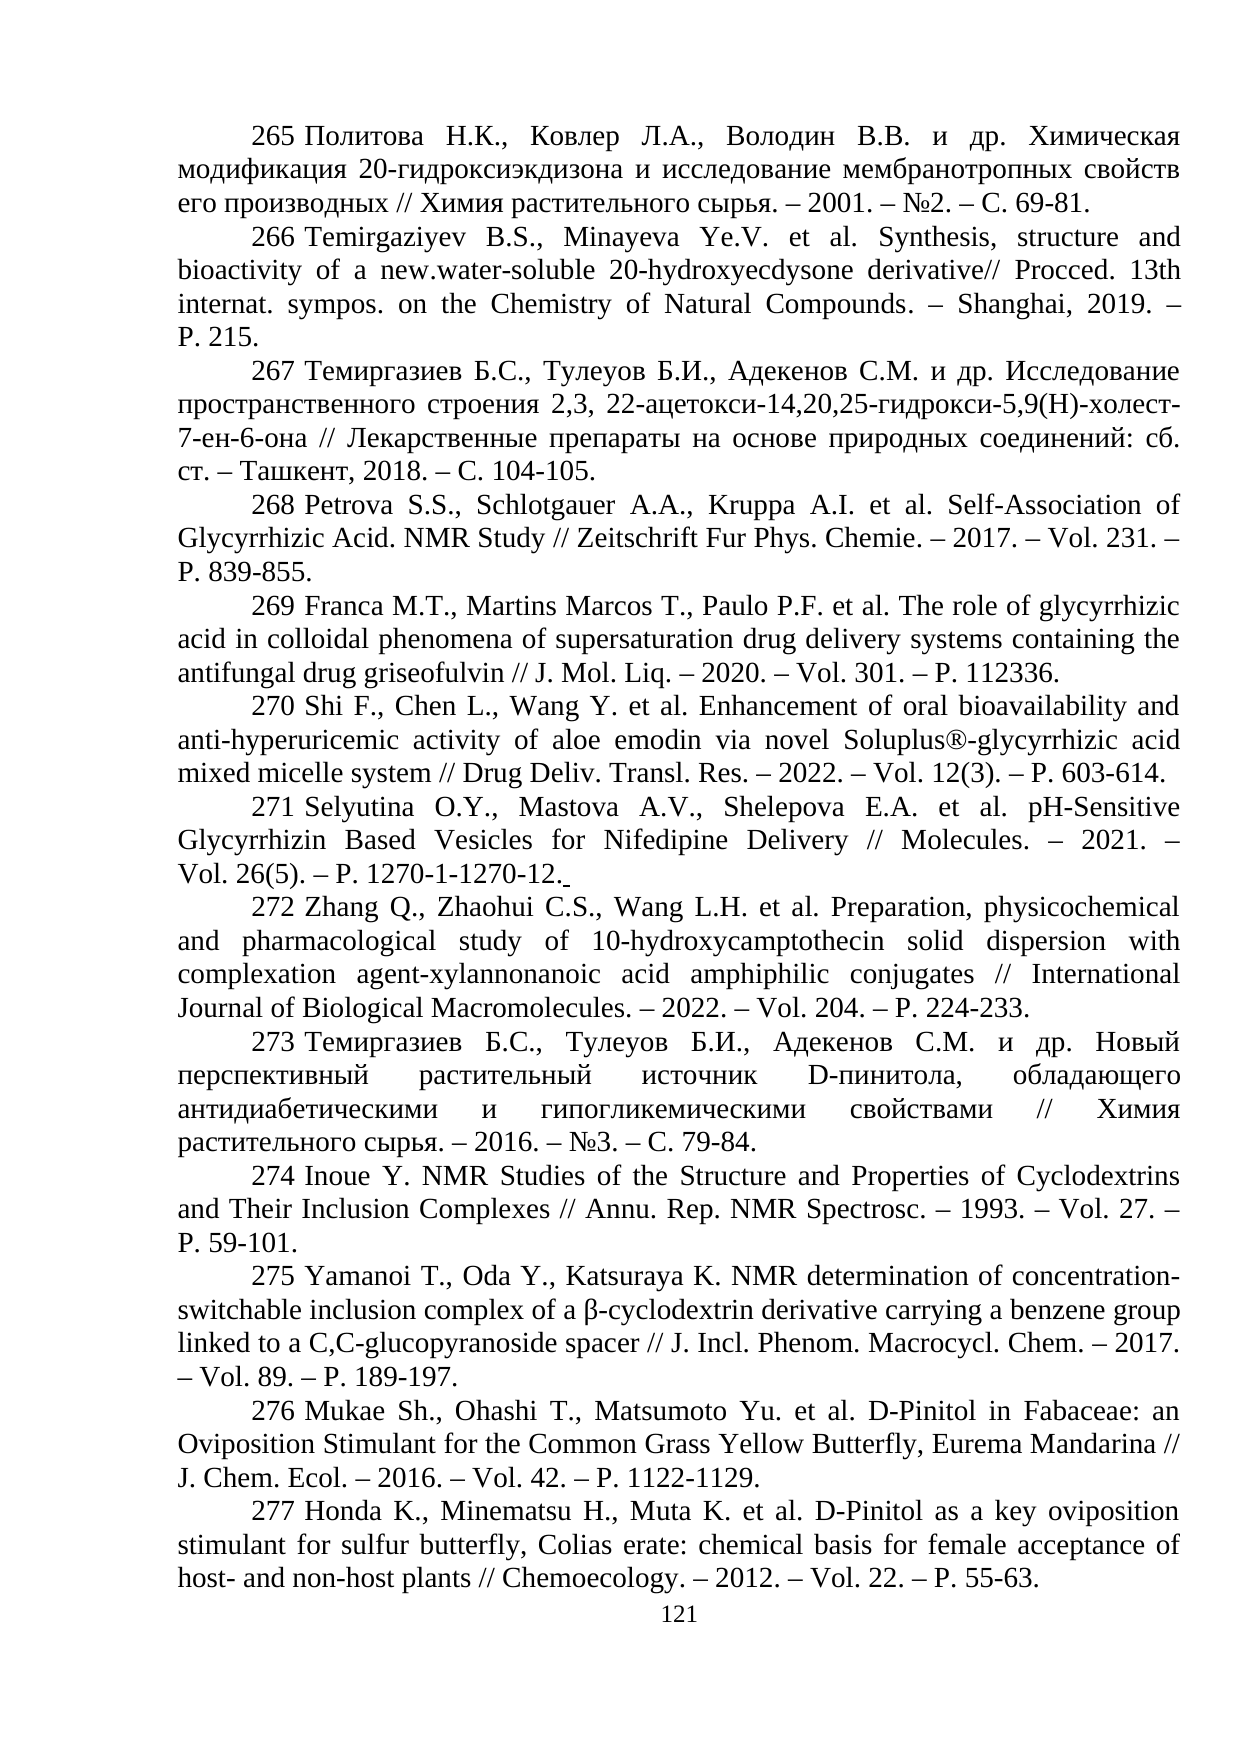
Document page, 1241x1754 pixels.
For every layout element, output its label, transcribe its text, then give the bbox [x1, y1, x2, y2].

list Inoue Y. NMR Studies of the Structure and Properties of Cyclodextrins and Their Inclusion Complexes // Annu. Rep. NMR Spectrosc. – 1993. – Vol. 27. – P. 59-101. [177, 1158, 1181, 1258]
list Mukae Sh., Ohashi T., Matsumoto Yu. et al. D-Pinitol in Fabaceae: an Oviposition Stimulant for the Common Grass Yellow Butterfly, Eurema Mandarina // J. Chem. Ecol. – 2016. – Vol. 42. – P. 1122-1129. [177, 1393, 1181, 1493]
list Temirgaziyev B.S., Minayeva Ye.V. et al. Synthesis, structure and bioactivity of a new.water-soluble 20-hydroxyecdysone derivative// Procced. 13th internat. sympos. on the Chemistry of Natural Compounds. – Shanghai, 2019. – P. 215. [177, 219, 1181, 353]
list Yamanoi T., Oda Y., Katsuraya K. NMR determination of concentration-switchable inclusion complex of a β-cyclodextrin derivative carrying a benzene group linked to a C,C-glucopyranoside spacer // J. Incl. Phenom. Macrocycl. Chem. – 2017. – Vol. 89. – P. 189-197. [177, 1258, 1181, 1393]
list Honda K., Minematsu H., Muta K. et al. D-Pinitol as a key oviposition stimulant for sulfur butterfly, Colias erate: chemical basis for female acceptance of host- and non-host plants // Chemoecology. – 2012. – Vol. 22. – P. 55-63. [177, 1493, 1181, 1594]
list Темиргазиев Б.С., Тулеуов Б.И., Адекенов С.М. и др. Новый перспективный растительный источник D-пинитола, обладающего антидиабетическими и гипогликемическими свойствами // Химия растительного сырья. – 2016. – №3. – С. 79-84. [177, 1024, 1181, 1158]
list Franca M.T., Martins Marcos T., Paulo P.F. et al. The role of glycyrrhizic acid in colloidal phenomena of supersaturation drug delivery systems containing the antifungal drug griseofulvin // J. Mol. Liq. – 2020. – Vol. 301. – P. 112336. [177, 588, 1181, 688]
list Selyutina O.Y., Mastova A.V., Shelepova E.A. et al. pH-Sensitive Glycyrrhizin Based Vesicles for Nifedipine Delivery // Molecules. – 2021. – Vol. 26(5). – P. 1270-1-1270-12. [177, 789, 1181, 889]
list Политова Н.К., Ковлер Л.А., Володин В.В. и др. Химическая модификация 20-гидроксиэкдизона и исследование мембранотропных свойств его производных // Химия растительного сырья. – 2001. – №2. – С. 69-81. [177, 118, 1181, 219]
list Zhang Q., Zhaohui C.S., Wang L.H. et al. Preparation, physicochemical and pharmacological study of 10-hydroxycamptothecin solid dispersion with complexation agent-xylannonanoic acid amphiphilic conjugates // International Journal of Biological Macromolecules. – 2022. – Vol. 204. – P. 224-233. [177, 889, 1181, 1024]
list Темиргазиев Б.С., Тулеуов Б.И., Адекенов С.М. и др. Исследование пространственного строения 2,3, 22-ацетокси-14,20,25-гидрокси-5,9(Н)-холест-7-ен-6-она // Лекарственные препараты на основе природных соединений: сб. ст. – Ташкент, 2018. – С. 104-105. [177, 353, 1181, 487]
list Petrova S.S., Schlotgauer A.A., Kruppa A.I. et al. Self-Association of Glycyrrhizic Acid. NMR Study // Zeitschrift Fur Phys. Chemie. – 2017. – Vol. 231. – P. 839-855. [177, 487, 1181, 588]
list Shi F., Chen L., Wang Y. et al. Enhancement of oral bioavailability and anti-hyperuricemic activity of aloe emodin via novel Soluplus®-glycyrrhizic acid mixed micelle system // Drug Deliv. Transl. Res. – 2022. – Vol. 12(3). – P. 603-614. [177, 688, 1181, 789]
